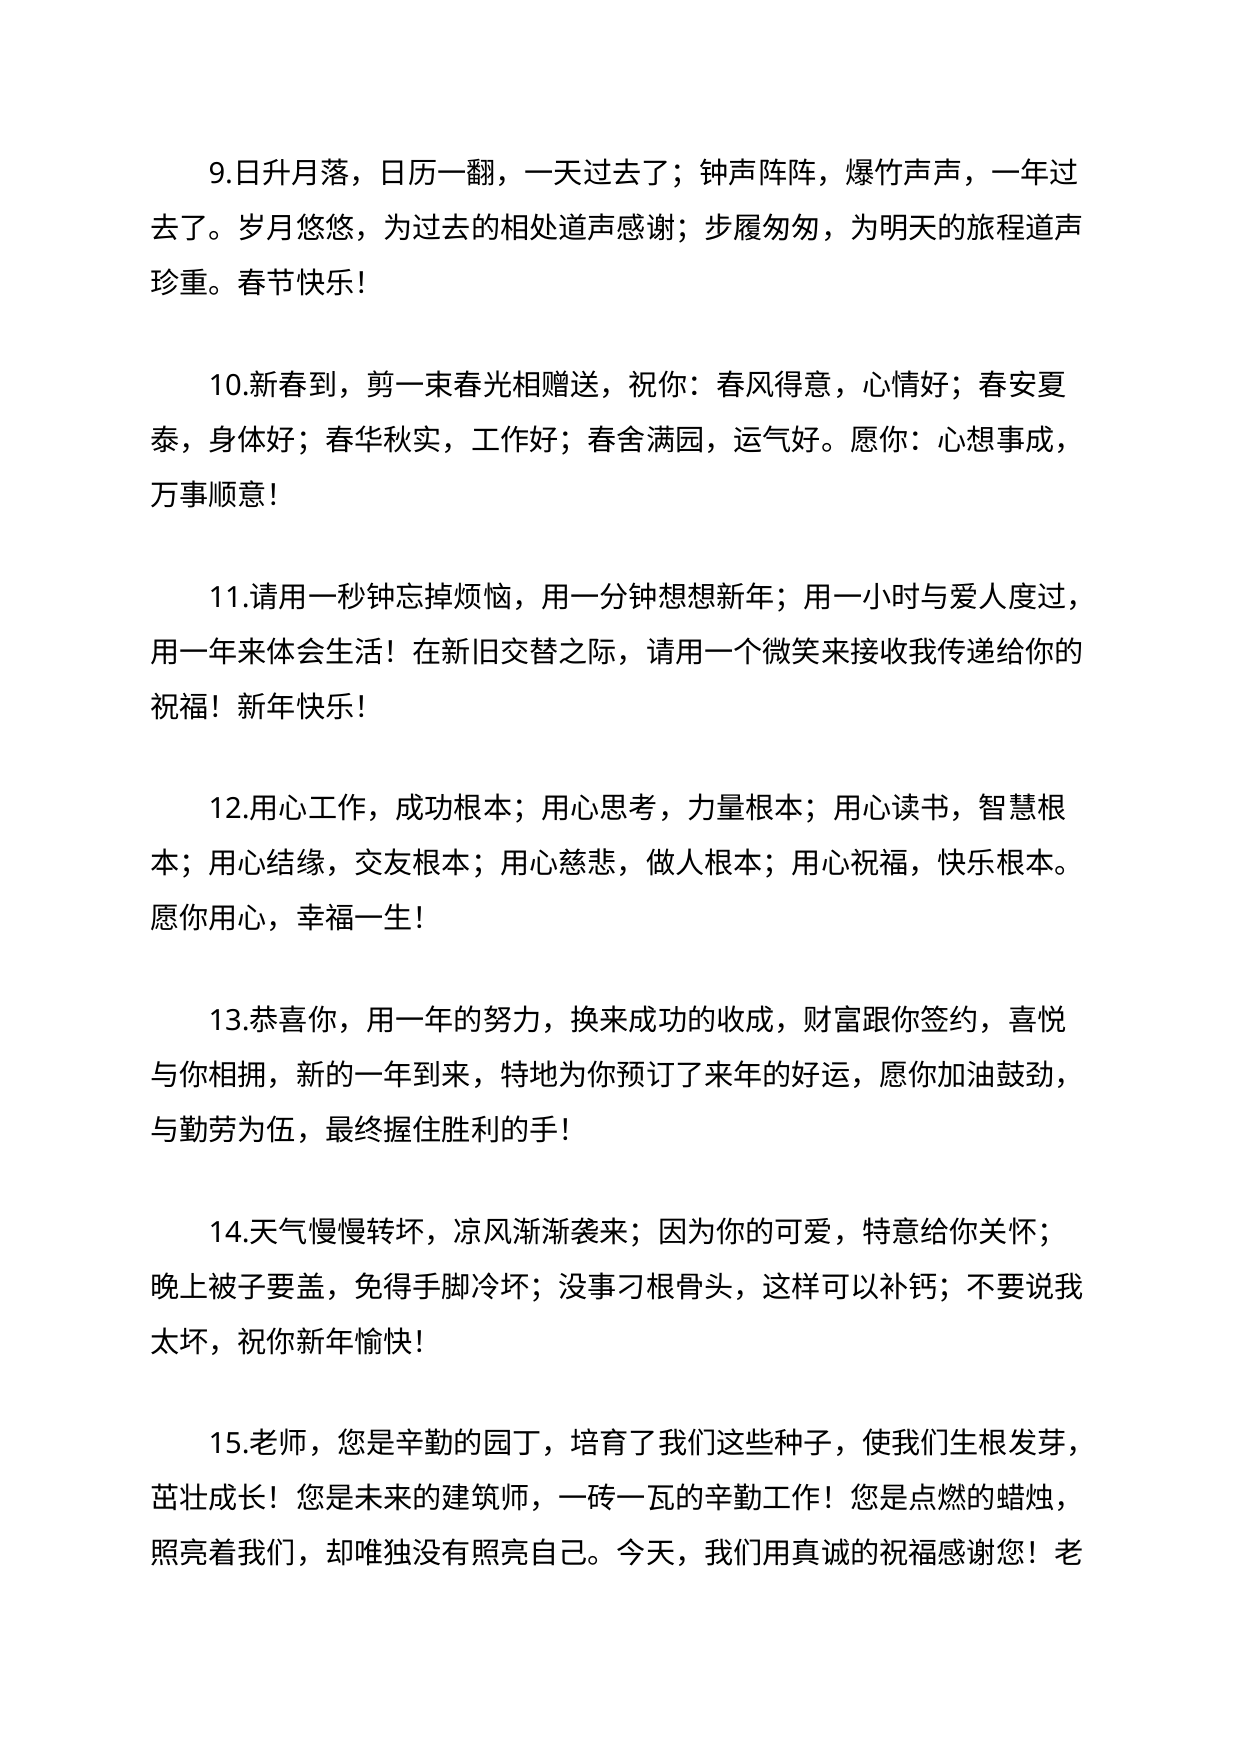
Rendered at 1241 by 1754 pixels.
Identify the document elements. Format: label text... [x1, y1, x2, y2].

text 13.恭喜你，用一年的努力，换来成功的收成，财富跟你签约，喜悦与你相拥，新的一年到来，特地为你预订了来年的好运，愿你加油鼓劲，与勤劳为伍，最终握住胜利的手！ [150, 997, 1090, 1149]
text 9.日升月落，日历一翻，一天过去了；钟声阵阵，爆竹声声，一年过去了。岁月悠悠，为过去的相处道声感谢；步履匆匆，为明天的旅程道声珍重。春节快乐！ [150, 150, 1090, 302]
text 12.用心工作，成功根本；用心思考，力量根本；用心读书，智慧根本；用心结缘，交友根本；用心慈悲，做人根本；用心祝福，快乐根本。愿你用心，幸福一生！ [150, 785, 1090, 937]
text 14.天气慢慢转坏，凉风渐渐袭来；因为你的可爱，特意给你关怀；晚上被子要盖，免得手脚冷坏；没事刁根骨头，这样可以补钙；不要说我太坏，祝你新年愉快！ [150, 1208, 1090, 1361]
text 11.请用一秒钟忘掉烦恼，用一分钟想想新年；用一小时与爱人度过，用一年来体会生活！在新旧交替之际，请用一个微笑来接收我传递给你的祝福！新年快乐！ [150, 573, 1090, 726]
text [150, 1420, 1090, 1572]
text 10.新春到，剪一束春光相赠送，祝你：春风得意，心情好；春安夏泰，身体好；春华秋实，工作好；春舍满园，运气好。愿你：心想事成，万事顺意！ [150, 362, 1090, 514]
